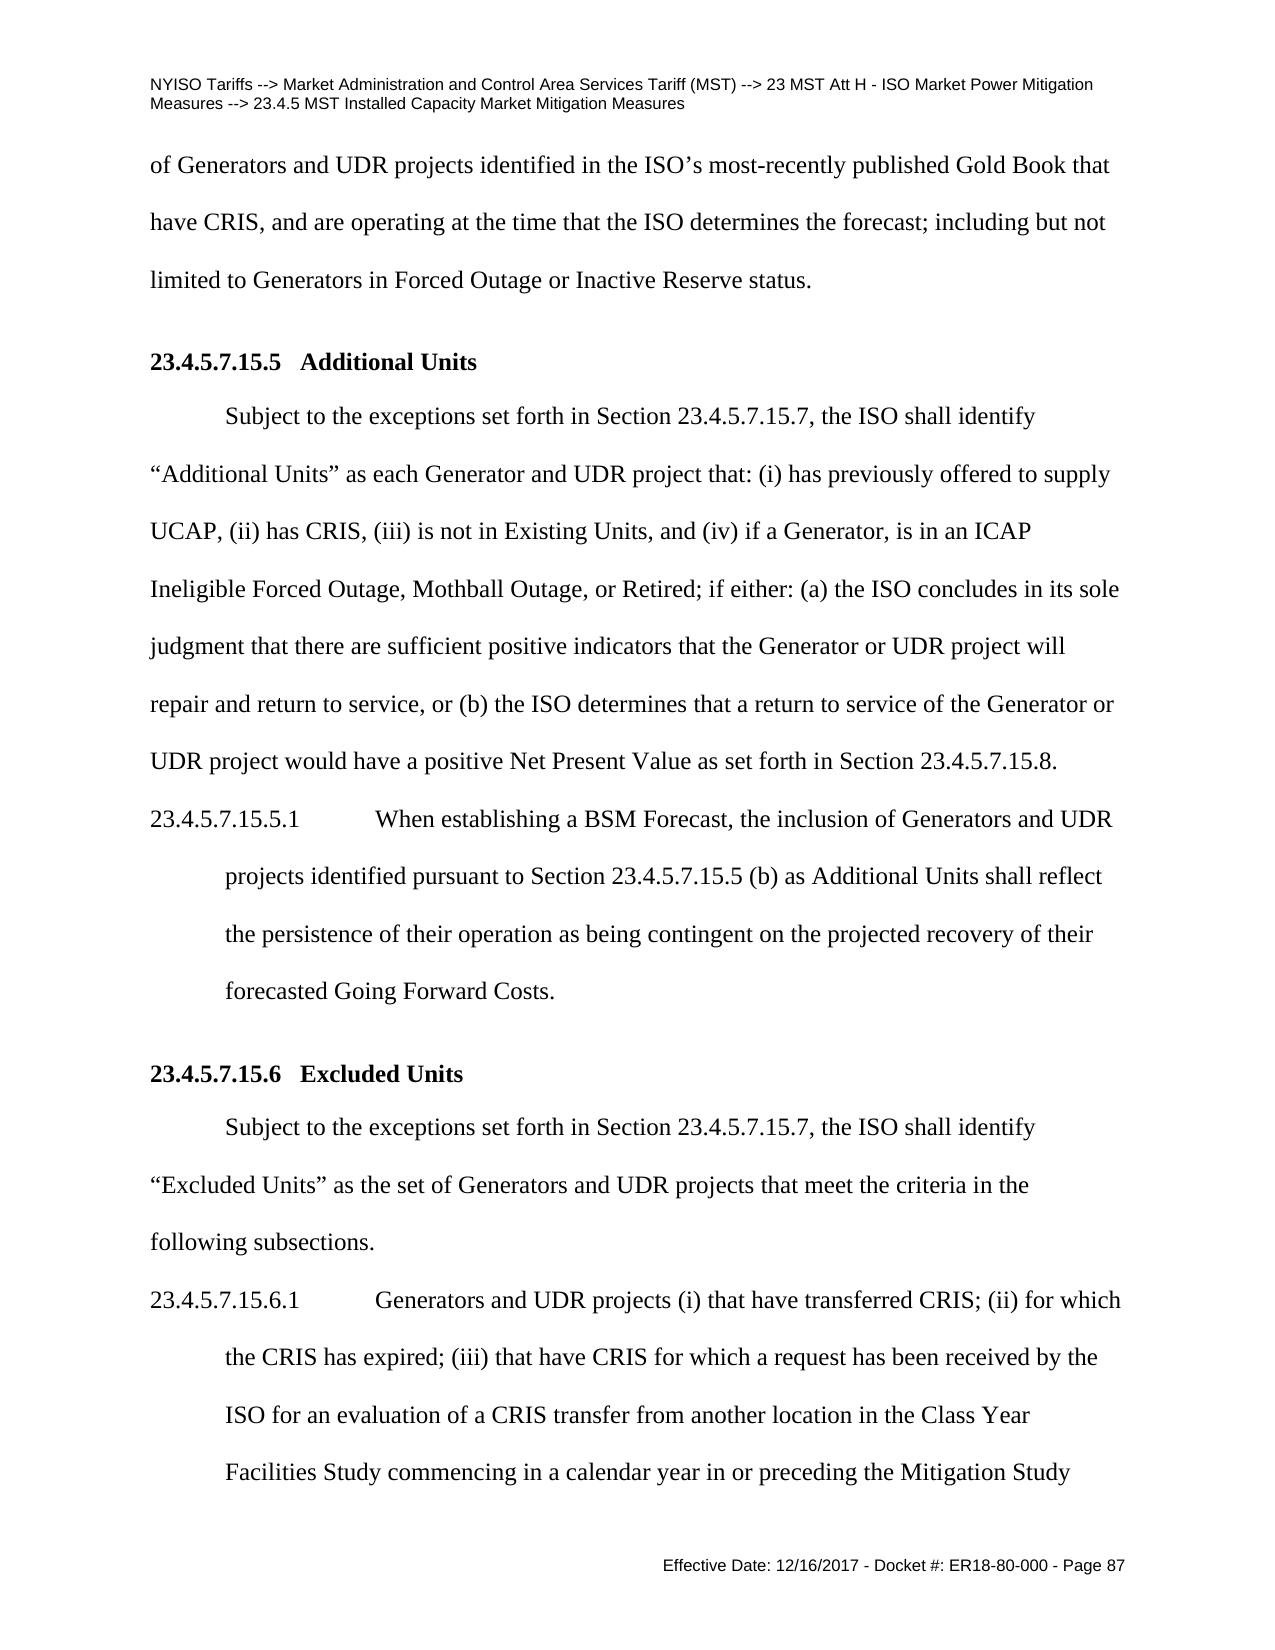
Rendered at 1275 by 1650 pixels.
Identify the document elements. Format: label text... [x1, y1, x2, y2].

text 23.4.5.7.15.5.1 When establishing a BSM Forecast, the inclusion of Generators and UDR projects identified pursuant to Section 23.4.5.7.15.5 (b) as Additional Units shall reflect the persistence of their operation as being contingent on the projected recovery of their forecasted Going Forward Costs. [150, 804, 1125, 1005]
text 23.4.5.7.15.5 Additional Units [150, 347, 1125, 376]
text Subject to the exceptions set forth in Section 23.4.5.7.15.7, the ISO shall identify “Additional Units” as each Generator and UDR project that: (i) has previously offered to supply UCAP, (ii) has CRIS, (iii) is not in Existing Units, and (iv) if a Generator, is in an ICAP Ineligible Forced Outage, Mothball Outage, or Retired; if either: (a) the ISO concludes in its sole judgment that there are sufficient positive indicators that the Generator or UDR project will repair and return to service, or (b) the ISO determines that a return to service of the Generator or UDR project would have a positive Net Present Value as set forth in Section 23.4.5.7.15.8. [150, 401, 1125, 775]
text Subject to the exceptions set forth in Section 23.4.5.7.15.7, the ISO shall identify “Excluded Units” as the set of Generators and UDR projects that meet the criteria in the following subsections. [150, 1112, 1125, 1256]
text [150, 1285, 1125, 1486]
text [150, 150, 1125, 294]
text 23.4.5.7.15.6 Excluded Units [150, 1059, 1125, 1087]
